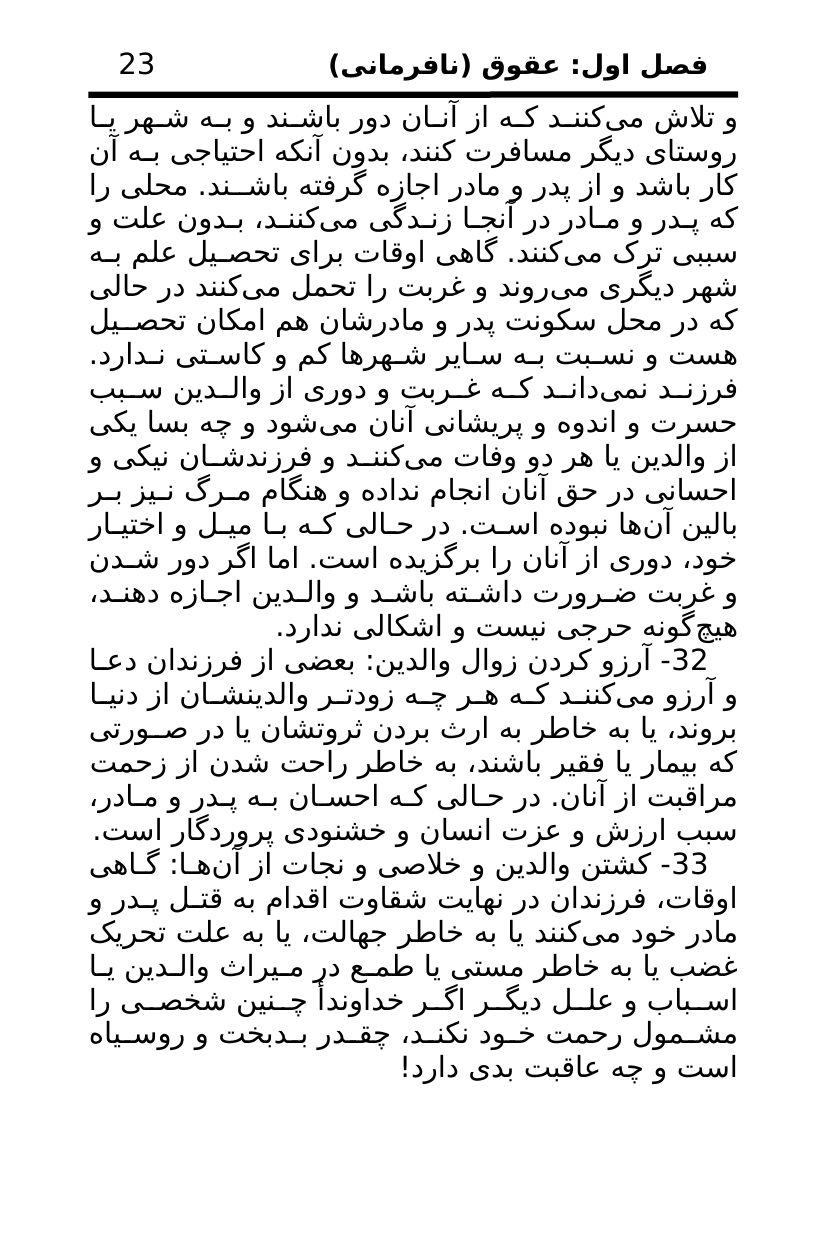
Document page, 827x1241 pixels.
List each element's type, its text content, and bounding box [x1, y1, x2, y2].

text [89, 100, 738, 643]
text 33- کشتن والدین و خلاصی و نجات از آن‌ها: گاهی اوقات، فرزندان در نهایت شقاوت اقدام به قتل پدر و مادر خود می‌کنند یا به خاطر جهالت، یا به علت تحریک غضب یا به خاطر مستی یا طمع در میراث والدین یا اسباب و علل دیگر اگر خداوندأ چنین شخصی را مشمول رحمت خود نکند، چقدر بدبخت و روسیاه است و چه عاقبت بدی دارد! [89, 847, 738, 1085]
text 32- آرزو کردن زوال والدین: بعضی از فرزندان دعا و آرزو می‌کنند که هر چه زودتر والدینشان از دنیا بروند، یا به خاطر به ارث بردن ثروتشان یا در صورتی که بیمار یا فقیر باشند، به خاطر راحت شدن از زحمت مراقبت از آنان. در حالی که احسان به پدر و مادر، سبب ارزش و عزت انسان و خشنودی پروردگار است. [89, 643, 738, 847]
